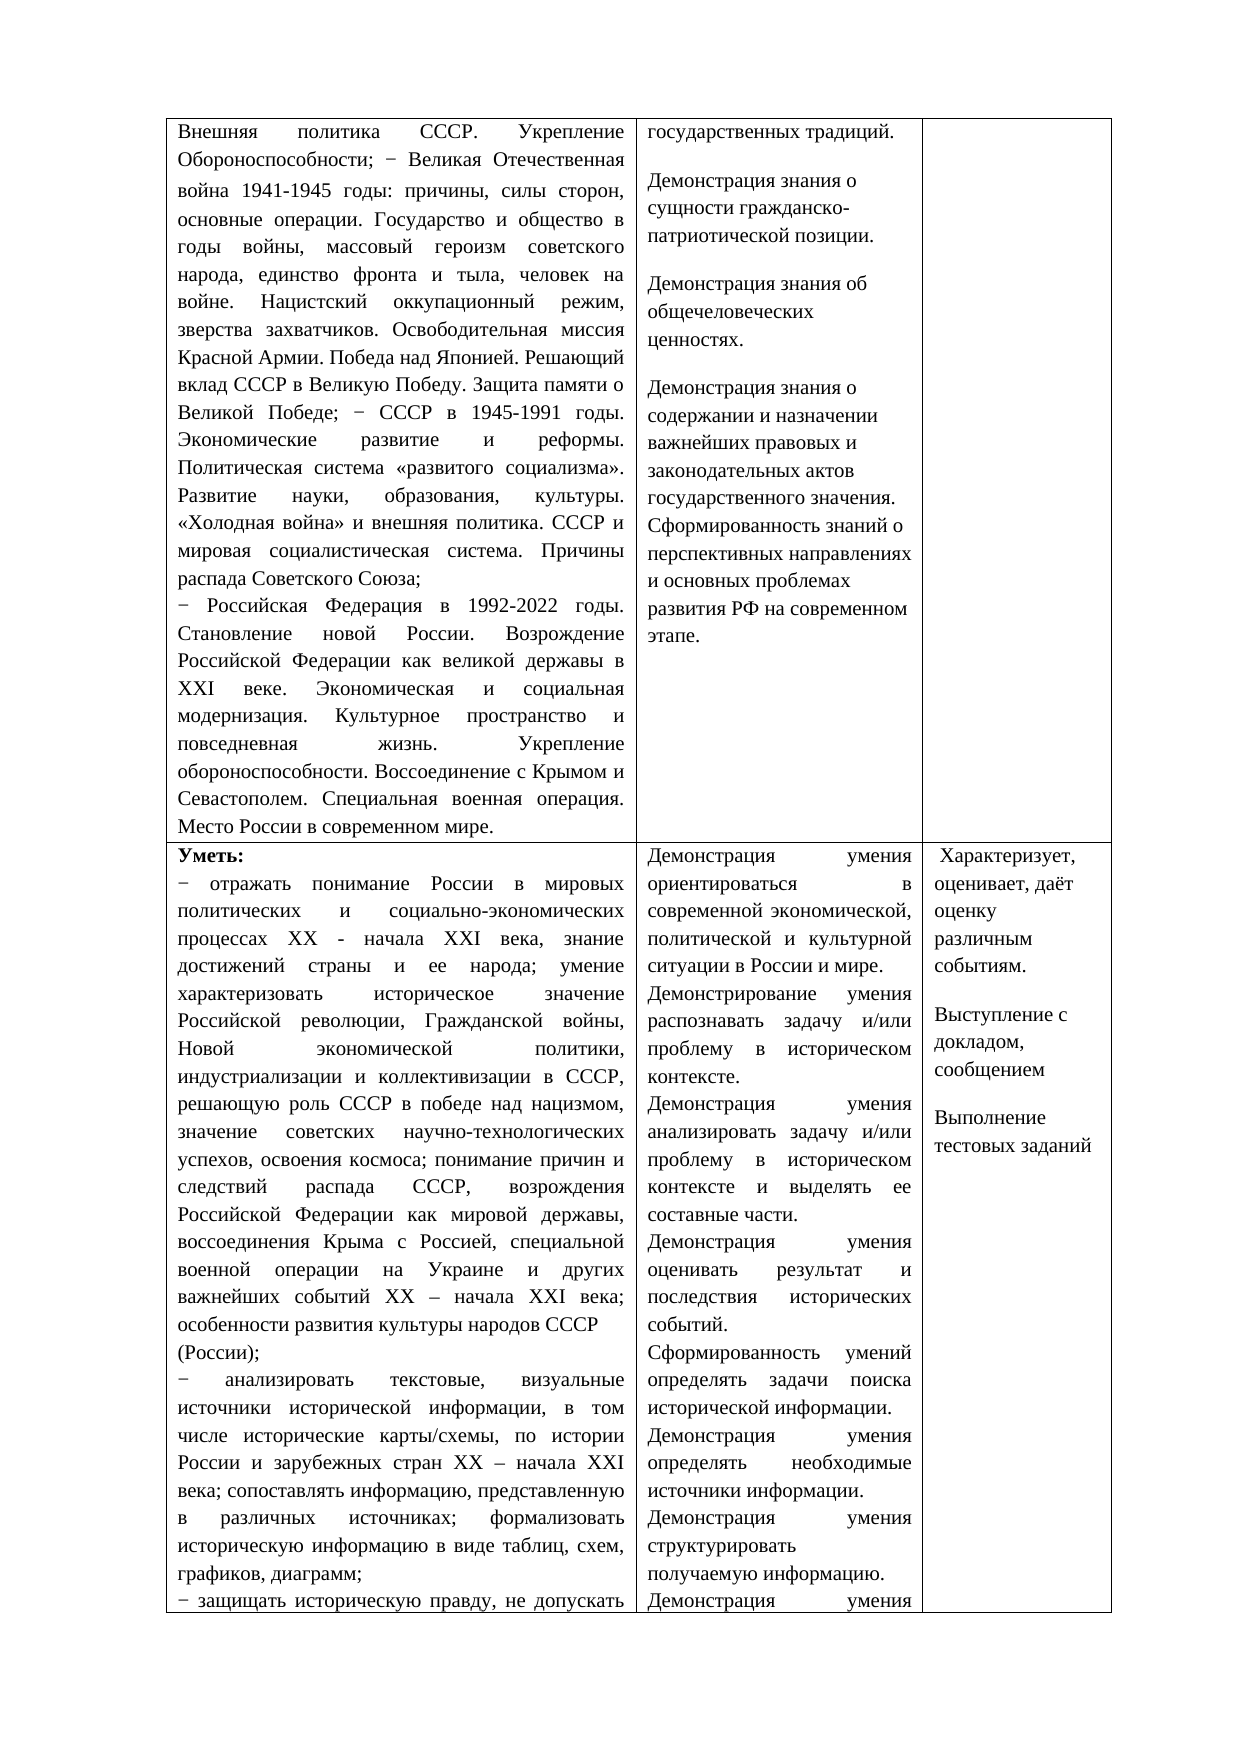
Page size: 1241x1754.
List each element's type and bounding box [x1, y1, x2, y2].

table_cell [167, 119, 636, 842]
table_cell [637, 843, 922, 1612]
table_cell [923, 843, 1111, 1612]
table_cell [923, 119, 1111, 842]
table_cell [167, 843, 636, 1612]
table_cell [637, 119, 922, 842]
